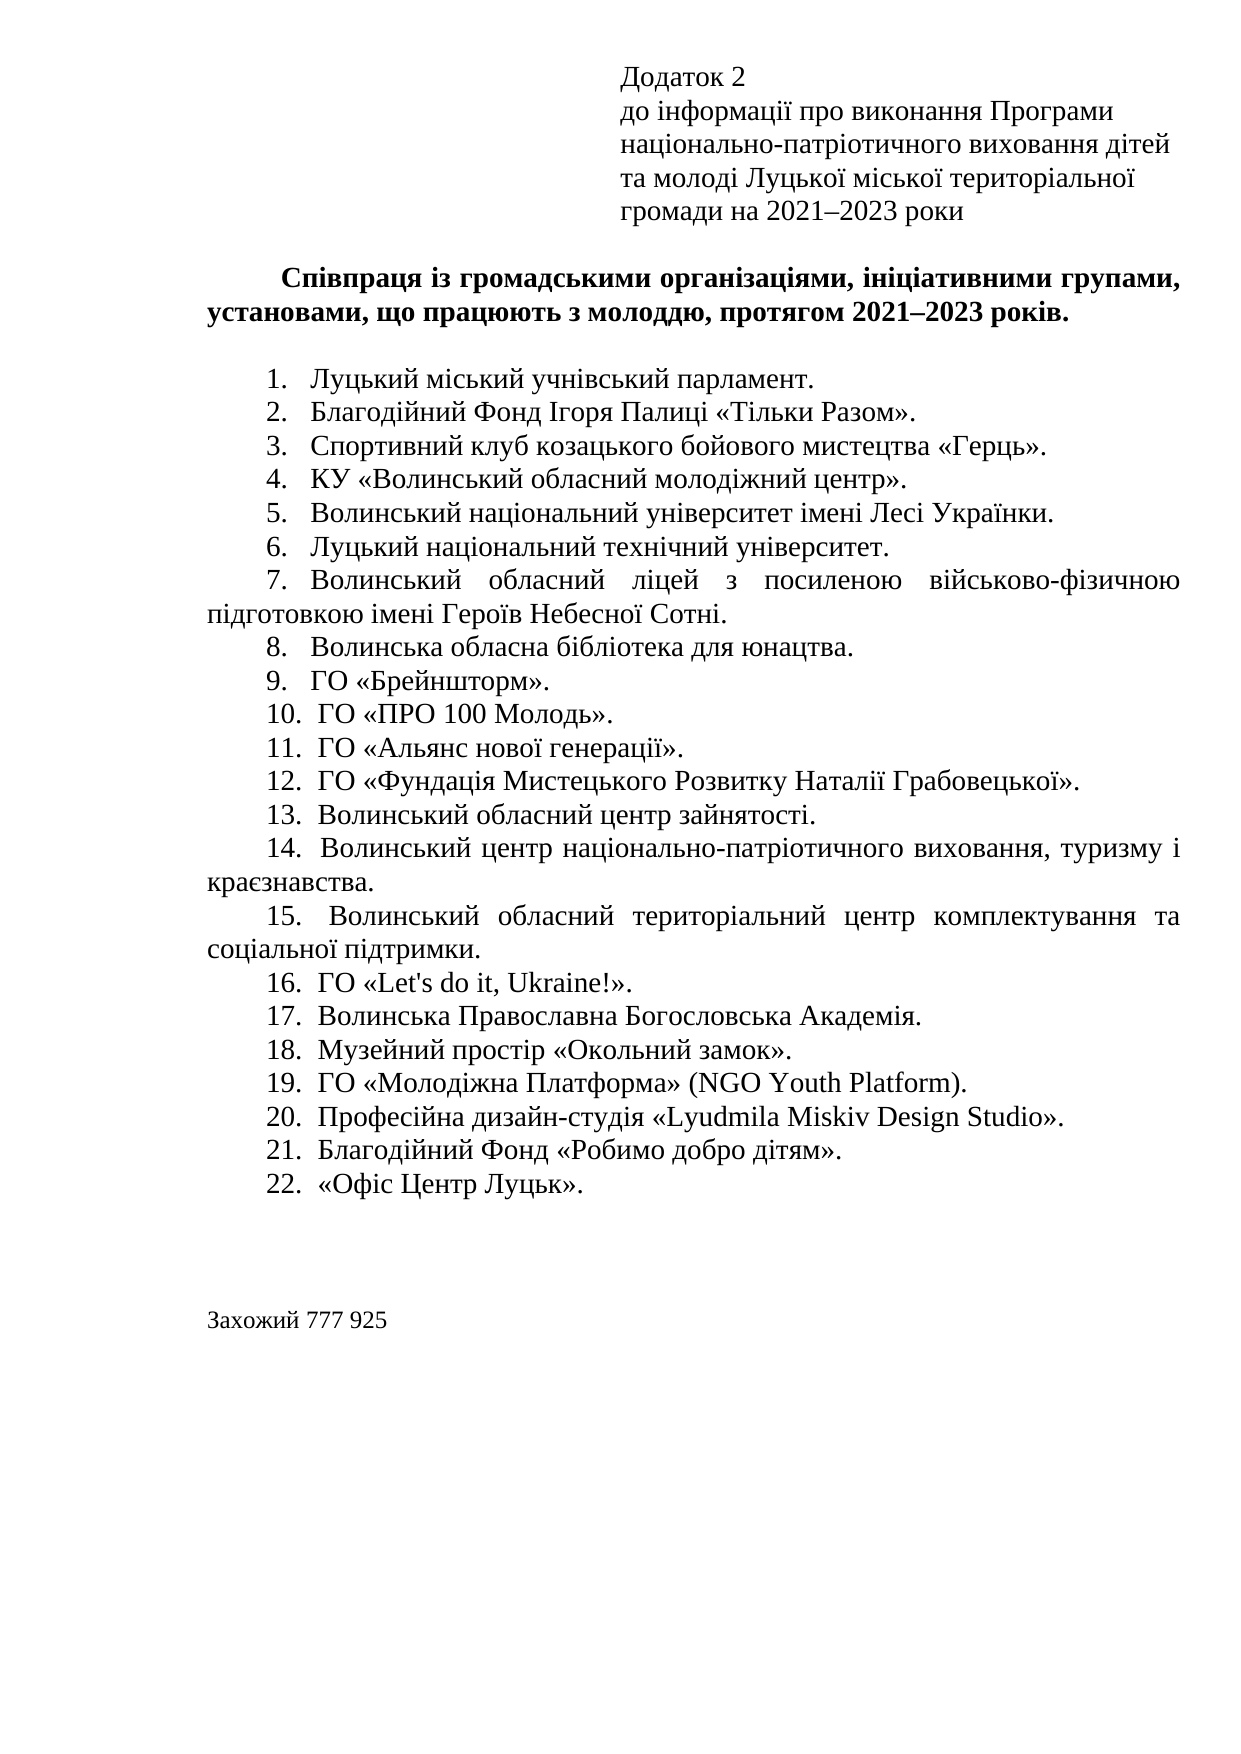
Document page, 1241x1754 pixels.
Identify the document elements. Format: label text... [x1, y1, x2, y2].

list «Офіс Центр Луцьк». [207, 1166, 1181, 1199]
list Волинський центр національно-патріотичного виховання, туризму і краєзнавства. [207, 831, 1181, 898]
list Музейний простір «Окольний замок». [207, 1032, 1181, 1065]
list Професійна дизайн-студія «Lyudmila Miskiv Design Studio». [207, 1099, 1181, 1132]
list Волинська обласна бібліотека для юнацтва. [207, 629, 1181, 663]
list Благодійний Фонд Ігоря Палиці «Тільки Разом». [207, 394, 1181, 428]
list Спортивний клуб козацького бойового мистецтва «Герць». [207, 428, 1181, 462]
list Волинський обласний територіальний центр комплектування та соціальної підтримки. [207, 898, 1181, 965]
list Благодійний Фонд «Робимо добро дітям». [207, 1132, 1181, 1166]
list ГО «ПРО 100 Молодь». [207, 696, 1181, 730]
list Луцький національний технічний університет. [207, 529, 1181, 562]
text до інформації про виконання Програми національно-патріотичного виховання дітей та молоді Луцької міської територіальної громади на 2021–2023 роки [620, 93, 1181, 227]
list Волинська Православна Богословська Академія. [207, 998, 1181, 1032]
list ГО «Молодіжна Платформа» (NGO Youth Platform). [207, 1065, 1181, 1099]
text Захожий 777 925 [207, 1305, 1181, 1334]
list Волинський обласний ліцей з посиленою військово-фізичною підготовкою імені Героїв Небесної Сотні. [207, 562, 1181, 629]
list КУ «Волинський обласний молодіжний центр». [207, 462, 1181, 495]
list ГО «Альянс нової генерації». [207, 730, 1181, 763]
list ГО «Let's do it, Ukraine!». [207, 965, 1181, 998]
text Додаток 2 [620, 59, 1181, 93]
text Співпраця із громадськими організаціями, ініціативними групами, установами, що працюють з молоддю, протягом 2021–2023 років. [207, 260, 1181, 327]
list ГО «Фундація Мистецького Розвитку Наталії Грабовецької». [207, 763, 1181, 797]
list Волинський обласний центр зайнятості. [207, 797, 1181, 831]
list Луцький міський учнівський парламент. [207, 361, 1181, 394]
list Волинський національний університет імені Лесі Українки. [207, 495, 1181, 529]
list ГО «Брейншторм». [207, 663, 1181, 696]
